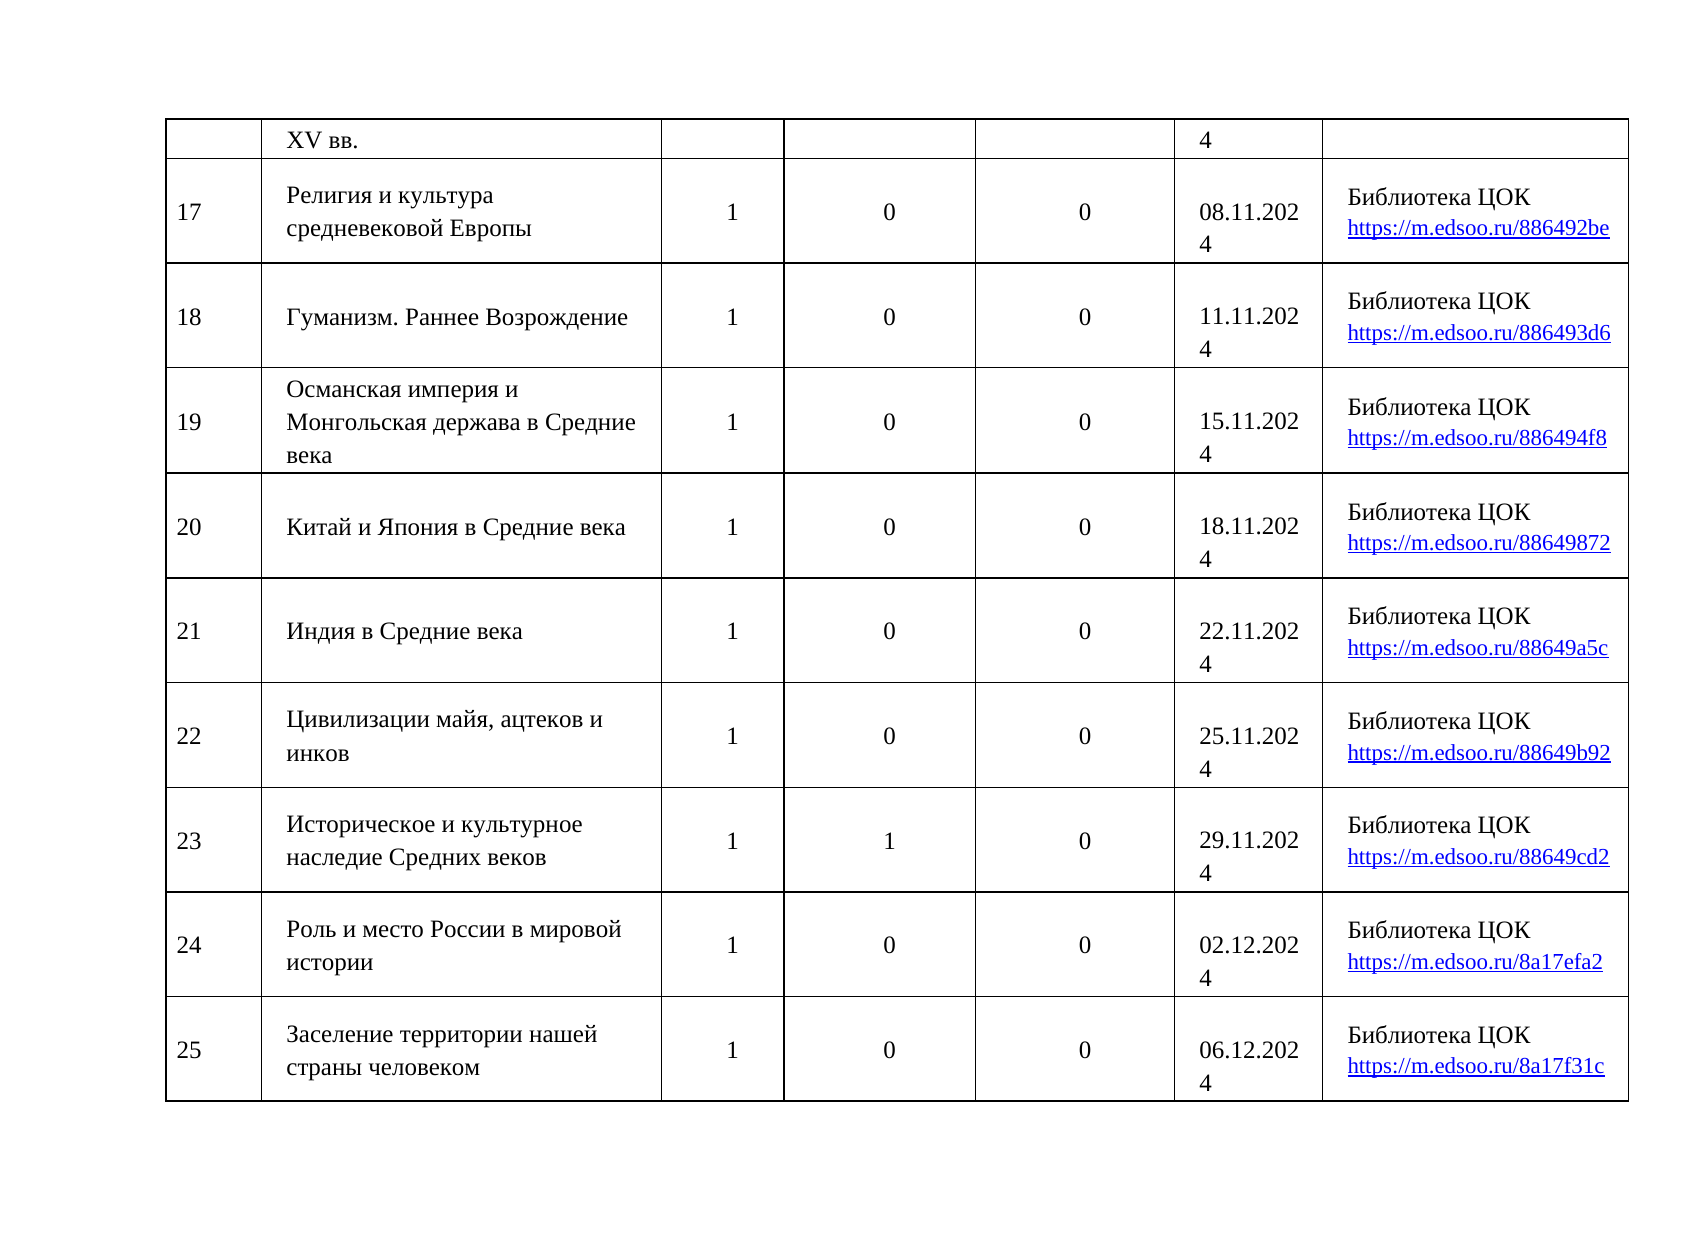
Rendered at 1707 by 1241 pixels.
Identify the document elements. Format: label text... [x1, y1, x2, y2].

table_cell 0 [976, 474, 1174, 577]
table_cell 0 [785, 579, 975, 682]
table_cell 16 [167, 120, 261, 157]
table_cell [262, 120, 661, 157]
table_cell 1 [662, 788, 783, 891]
table_cell 0 [785, 264, 975, 367]
table_cell Библиотека ЦОК https://m.edsoo.ru/8a17f31c [1323, 997, 1628, 1100]
table_cell 1 [662, 579, 783, 682]
table_cell 17 [167, 159, 261, 262]
table_cell 0 [785, 159, 975, 262]
table_cell 1 [662, 264, 783, 367]
table_cell 1 [662, 159, 783, 262]
table_cell 24 [167, 893, 261, 996]
table_cell 11.11.2024 [1175, 264, 1322, 367]
table_cell 22.11.2024 [1175, 579, 1322, 682]
table_cell 1 [662, 893, 783, 996]
table_cell 0 [785, 997, 975, 1100]
table_cell 06.12.2024 [1175, 997, 1322, 1100]
table_cell 18 [167, 264, 261, 367]
table_cell 20 [167, 474, 261, 577]
table_cell 0 [976, 368, 1174, 472]
table_cell 0 [976, 997, 1174, 1100]
table_cell Библиотека ЦОК https://m.edsoo.ru/88649872 [1323, 474, 1628, 577]
table_cell Библиотека ЦОК https://m.edsoo.ru/8a17efa2 [1323, 893, 1628, 996]
table_cell Религия и культура средневековой Европы [262, 159, 661, 262]
table_cell Библиотека ЦОК https://m.edsoo.ru/88649cd2 [1323, 788, 1628, 891]
table_cell Историческое и культурное наследие Средних веков [262, 788, 661, 891]
table_cell 1 [785, 788, 975, 891]
table_cell Библиотека ЦОК https://m.edsoo.ru/886492be [1323, 159, 1628, 262]
table_cell Заселение территории нашей страны человеком [262, 997, 661, 1100]
table_cell 0 [785, 683, 975, 786]
table_cell Цивилизации майя, ацтеков и инков [262, 683, 661, 786]
table_cell 22 [167, 683, 261, 786]
table_cell 0 [785, 893, 975, 996]
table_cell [1323, 120, 1628, 157]
table_cell 25.11.2024 [1175, 683, 1322, 786]
table_cell 23 [167, 788, 261, 891]
table_cell 0 [785, 120, 975, 157]
table_cell 1 [662, 997, 783, 1100]
table_cell Библиотека ЦОК https://m.edsoo.ru/886493d6 [1323, 264, 1628, 367]
table_cell 02.12.2024 [1175, 893, 1322, 996]
table_cell 18.11.2024 [1175, 474, 1322, 577]
table_cell 0 [976, 683, 1174, 786]
table_cell Роль и место России в мировой истории [262, 893, 661, 996]
table_cell 0 [976, 264, 1174, 367]
table_cell 1 [662, 120, 783, 157]
table_cell Библиотека ЦОК https://m.edsoo.ru/886494f8 [1323, 368, 1628, 472]
table_cell 19 [167, 368, 261, 472]
table_cell 25.10.2024 [1175, 120, 1322, 157]
table_cell Библиотека ЦОК https://m.edsoo.ru/88649b92 [1323, 683, 1628, 786]
table_cell Библиотека ЦОК https://m.edsoo.ru/88649a5c [1323, 579, 1628, 682]
table_cell 1 [662, 683, 783, 786]
table_cell 0 [976, 893, 1174, 996]
table_cell 0 [976, 579, 1174, 682]
table_cell Китай и Япония в Средние века [262, 474, 661, 577]
table_cell Османская империя и Монгольская держава в Средние века [262, 368, 661, 472]
table_cell 0 [785, 368, 975, 472]
table_cell Гуманизм. Раннее Возрождение [262, 264, 661, 367]
table_cell 25 [167, 997, 261, 1100]
table_cell 21 [167, 579, 261, 682]
table_cell 0 [785, 474, 975, 577]
table_cell 0 [976, 788, 1174, 891]
table_cell 15.11.2024 [1175, 368, 1322, 472]
table_cell 1 [662, 368, 783, 472]
table_cell 08.11.2024 [1175, 159, 1322, 262]
table_cell 29.11.2024 [1175, 788, 1322, 891]
table_cell 0 [976, 159, 1174, 262]
table_cell Индия в Средние века [262, 579, 661, 682]
table_cell 0 [976, 120, 1174, 157]
table_cell 1 [662, 474, 783, 577]
